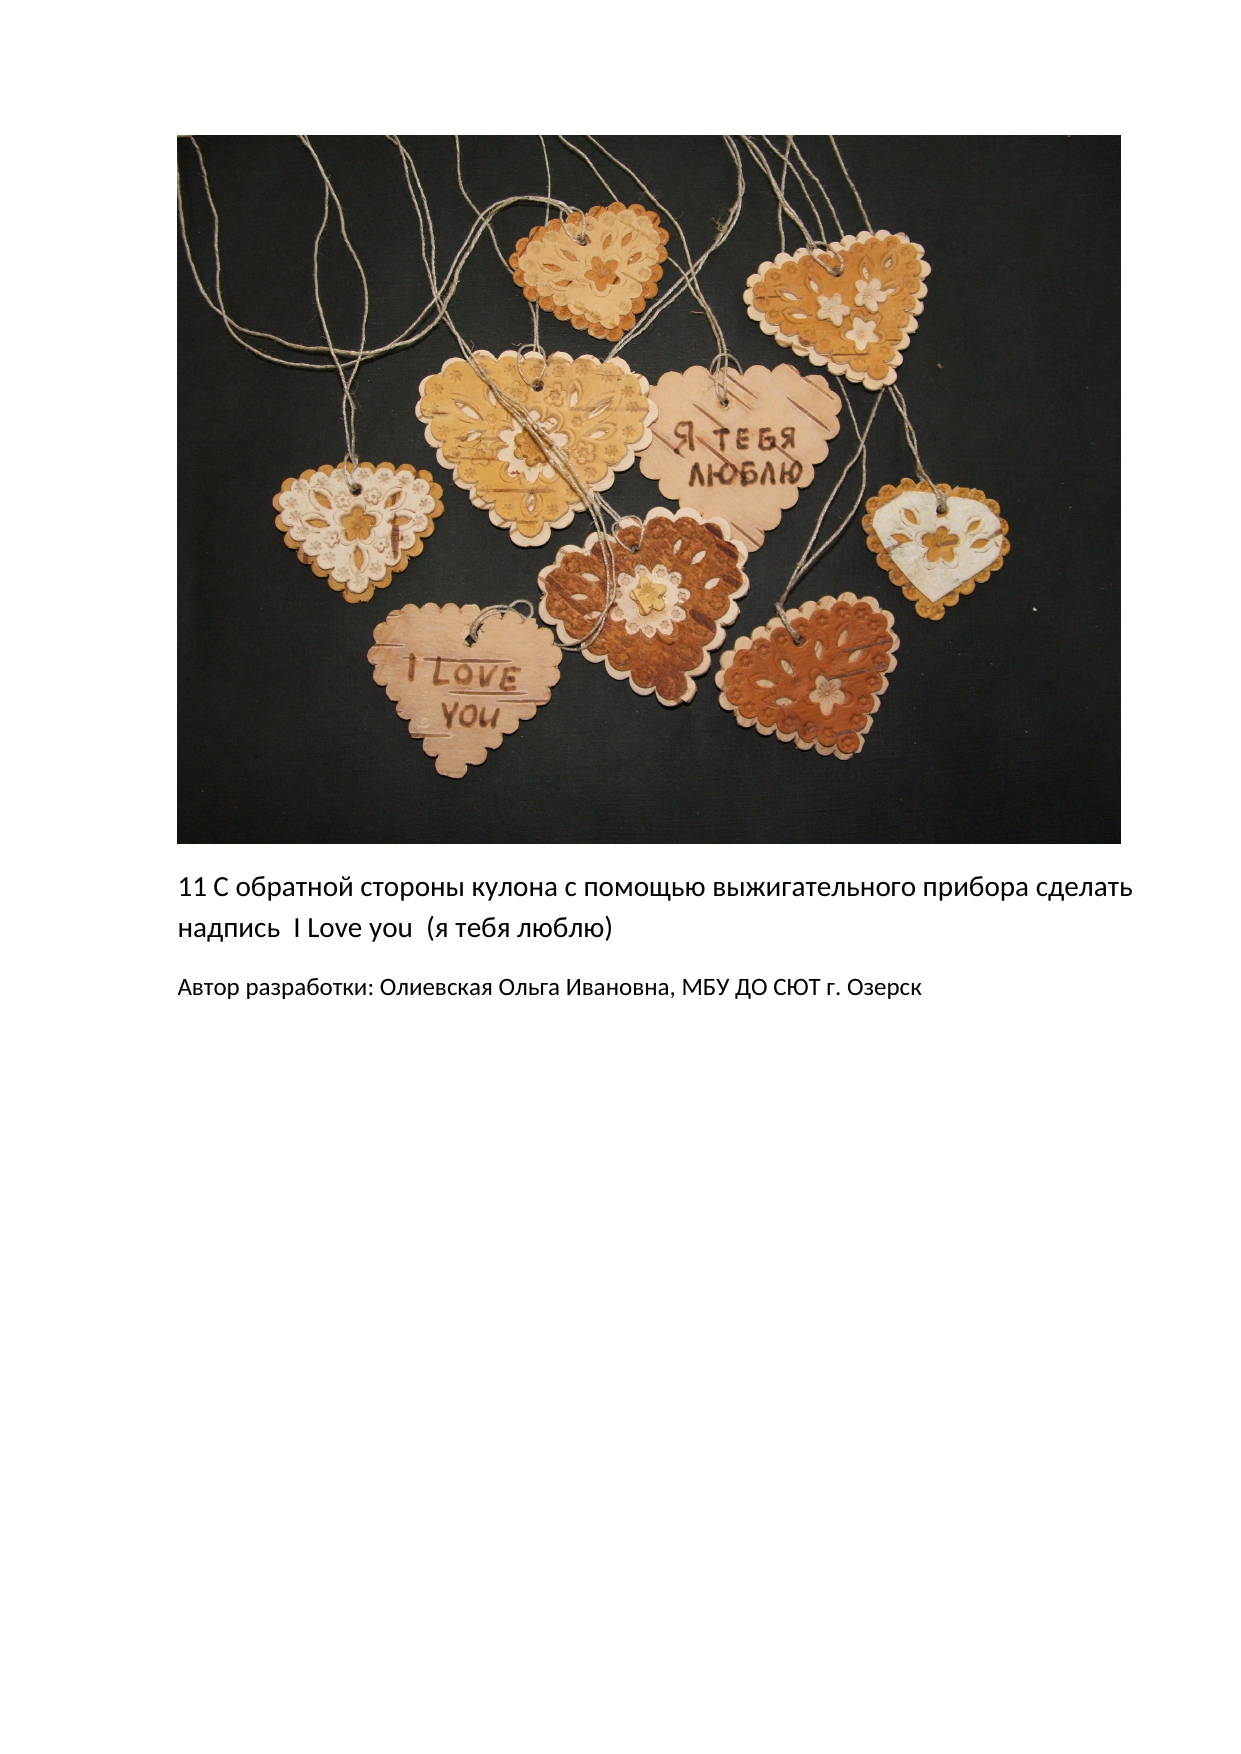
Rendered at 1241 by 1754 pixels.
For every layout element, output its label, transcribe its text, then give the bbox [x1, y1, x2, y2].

text 11 С обратной стороны кулона с помощью выжигательного прибора сделать надпись I Love you (я тебя люблю) [177, 868, 1152, 945]
picture [177, 135, 1121, 844]
text Автор разработки: Олиевская Ольга Ивановна, МБУ ДО СЮТ г. Озерск [177, 971, 1152, 1002]
